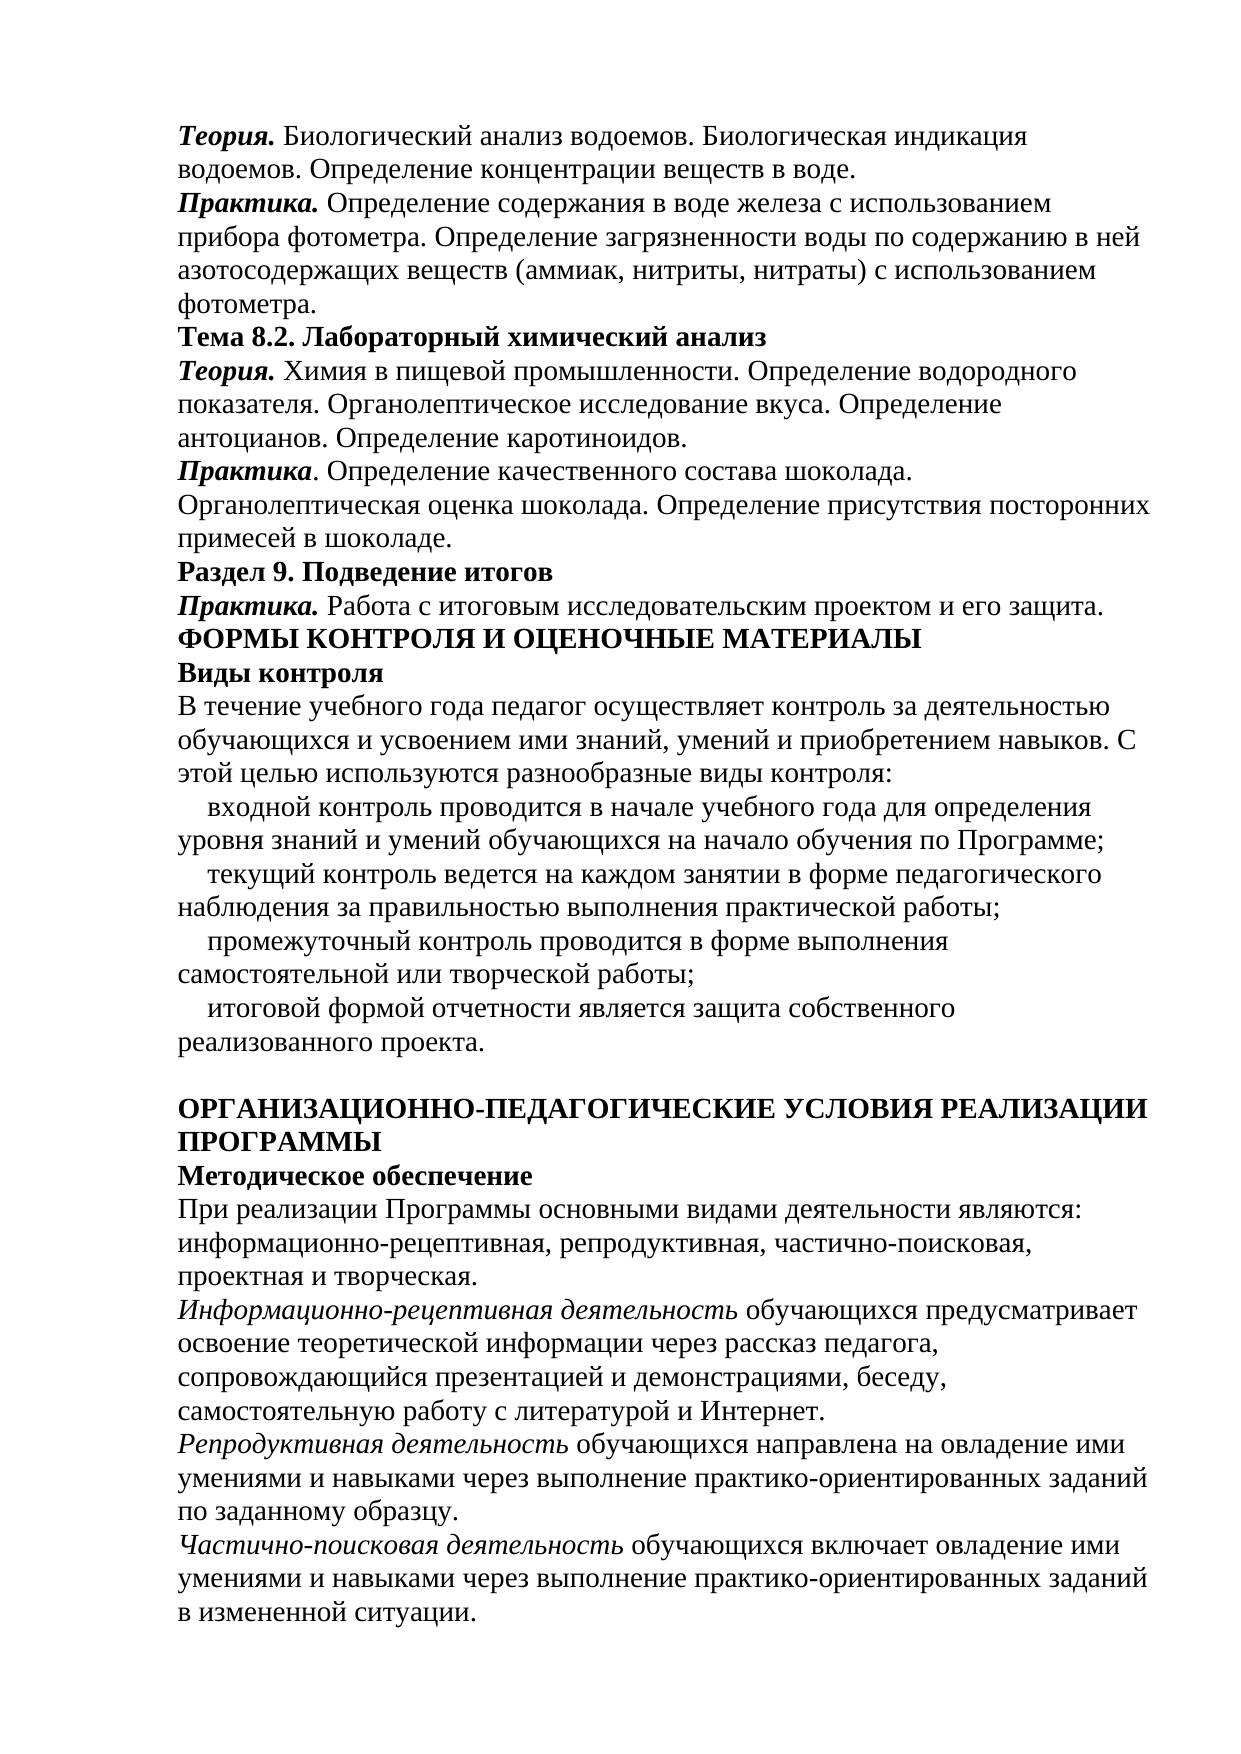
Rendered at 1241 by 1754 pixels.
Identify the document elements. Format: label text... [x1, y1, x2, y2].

text Практика. Определение качественного состава шоколада. Органолептическая оценка шоколада. Определение присутствия посторонних примесей в шоколаде. [177, 453, 1152, 554]
text Виды контроля [177, 655, 1152, 688]
text  текущий контроль ведется на каждом занятии в форме педагогического наблюдения за правильностью выполнения практической работы; [177, 856, 1152, 923]
text При реализации Программы основными видами деятельности являются: информационно-рецептивная, репродуктивная, частично-поисковая, проектная и творческая. [177, 1191, 1152, 1292]
text В течение учебного года педагог осуществляет контроль за деятельностью обучающихся и усвоением ими знаний, умений и приобретением навыков. С этой целью используются разнообразные виды контроля: [177, 688, 1152, 789]
text Частично-поисковая деятельность обучающихся включает овладение ими умениями и навыками через выполнение практико-ориентированных заданий в измененной ситуации. [177, 1527, 1152, 1627]
text Раздел 9. Подведение итогов [177, 554, 1152, 588]
text  входной контроль проводится в начале учебного года для определения уровня знаний и умений обучающихся на начало обучения по Программе; [177, 789, 1152, 856]
text Теория. Химия в пищевой промышленности. Определение водородного показателя. Органолептическое исследование вкуса. Определение антоцианов. Определение каротиноидов. [177, 353, 1152, 453]
text Методическое обеспечение [177, 1158, 1152, 1191]
text Практика. Определение содержания в воде железа с использованием прибора фотометра. Определение загрязненности воды по содержанию в ней азотосодержащих веществ (аммиак, нитриты, нитраты) с использованием фотометра. [177, 185, 1152, 319]
text ФОРМЫ КОНТРОЛЯ И ОЦЕНОЧНЫЕ МАТЕРИАЛЫ [177, 621, 1152, 655]
text ОРГАНИЗАЦИОННО-ПЕДАГОГИЧЕСКИЕ УСЛОВИЯ РЕАЛИЗАЦИИ ПРОГРАММЫ [177, 1091, 1152, 1158]
text  итоговой формой отчетности является защита собственного реализованного проекта. [177, 990, 1152, 1057]
text Теория. Биологический анализ водоемов. Биологическая индикация водоемов. Определение концентрации веществ в воде. [177, 118, 1152, 185]
text Практика. Работа с итоговым исследовательским проектом и его защита. [177, 588, 1152, 621]
text  промежуточный контроль проводится в форме выполнения самостоятельной или творческой работы; [177, 923, 1152, 990]
text Тема 8.2. Лабораторный химический анализ [177, 319, 1152, 353]
text Информационно-рецептивная деятельность обучающихся предусматривает освоение теоретической информации через рассказ педагога, сопровождающийся презентацией и демонстрациями, беседу, самостоятельную работу с литературой и Интернет. [177, 1292, 1152, 1426]
text Репродуктивная деятельность обучающихся направлена на овладение ими умениями и навыками через выполнение практико-ориентированных заданий по заданному образцу. [177, 1426, 1152, 1527]
